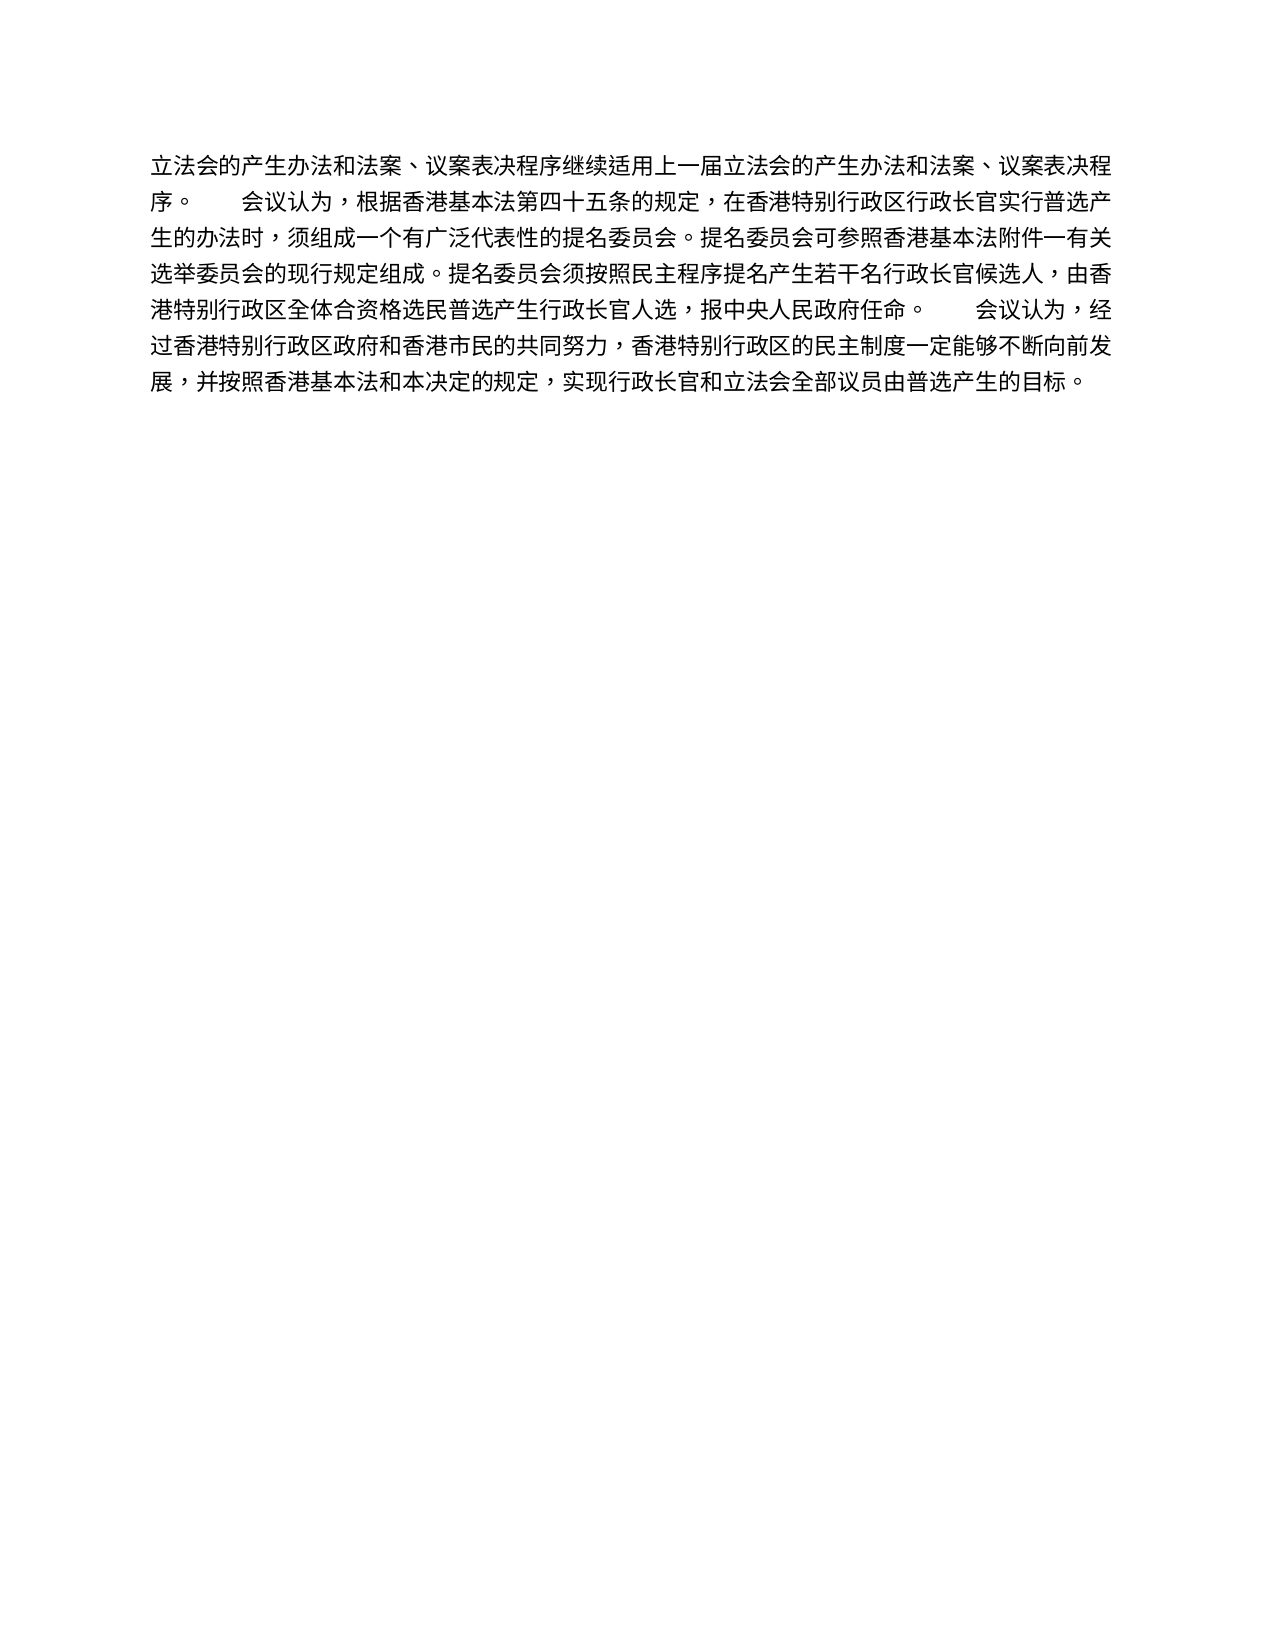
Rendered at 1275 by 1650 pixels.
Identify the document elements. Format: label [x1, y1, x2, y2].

text [150, 150, 1125, 397]
